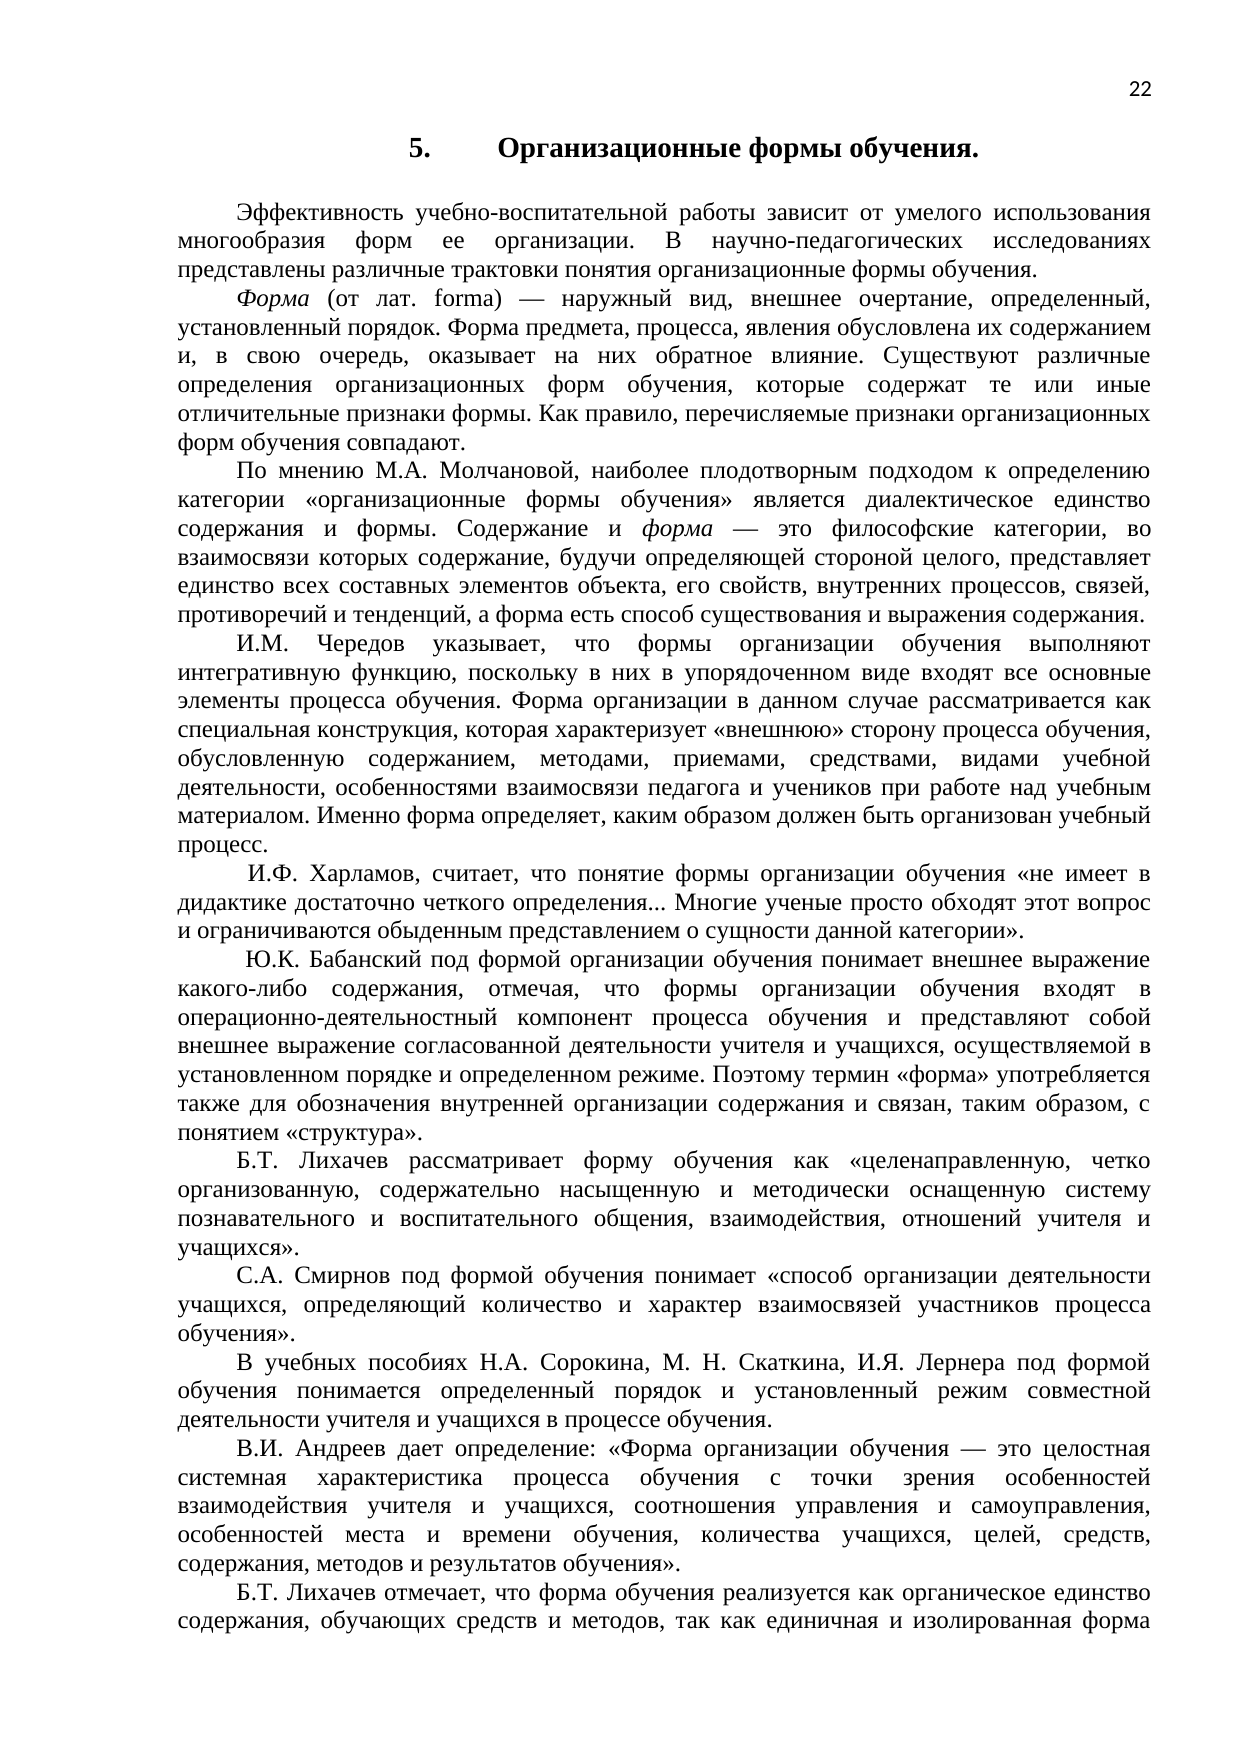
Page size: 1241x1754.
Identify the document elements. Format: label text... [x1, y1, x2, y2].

list Б.Т. Лихачев рассматривает форму обучения как «целенаправленную, четко организованную, содержательно насыщенную и методически оснащенную систему познавательного и воспитательного общения, взаимодействия, отношений учителя и учащихся». [177, 1146, 1152, 1261]
list И.Ф. Харламов, считает, что понятие формы организации обучения «не имеет в дидактике достаточно четкого определения... Многие ученые просто обходят этот вопрос и ограничиваются обыденным представлением о сущности данной категории». [177, 858, 1152, 944]
list Эффективность учебно-воспитательной работы зависит от умелого использования многообразия форм ее организации. В научно-педагогических исследованиях представлены различные трактовки понятия организационные формы обучения. [177, 197, 1152, 283]
list По мнению М.А. Молчановой, наиболее плодотворным подходом к определению категории «организационные формы обучения» является диалектическое единство содержания и формы. Содержание и форма — это философские категории, во взаимосвязи которых содержание, будучи определяющей стороной целого, представляет единство всех составных элементов объекта, его свойств, внутренних процессов, связей, противоречий и тенденций, а форма есть способ существования и выражения содержания. [177, 456, 1152, 628]
list В.И. Андреев дает определение: «Форма организации обучения — это целостная системная характеристика процесса обучения с точки зрения особенностей взаимодействия учителя и учащихся, соотношения управления и самоуправления, особенностей места и времени обучения, количества учащихся, целей, средств, содержания, методов и результатов обучения». [177, 1433, 1152, 1577]
list Форма (от лат. forma) — наружный вид, внешнее очертание, определенный, установленный порядок. Форма предмета, процесса, явления обусловлена их содержанием и, в свою очередь, оказывает на них обратное влияние. Существуют различные определения организационных форм обучения, которые содержат те или иные отличительные признаки формы. Как правило, перечисляемые признаки организационных форм обучения совпадают. [177, 283, 1152, 456]
list Ю.К. Бабанский под формой организации обучения понимает внешнее выражение какого-либо содержания, отмечая, что формы организации обучения входят в операционно-деятельностный компонент процесса обучения и представляют собой внешнее выражение согласованной деятельности учителя и учащихся, осуществляемой в установленном порядке и определенном режиме. Поэтому термин «форма» употребляется также для обозначения внутренней организации содержания и связан, таким образом, с понятием «структура». [177, 944, 1152, 1146]
list Организационные формы обучения. [177, 130, 1152, 163]
list С.А. Смирнов под формой обучения понимает «способ организации деятельности учащихся, определяющий количество и характер взаимосвязей участников процесса обучения». [177, 1261, 1152, 1347]
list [177, 1577, 1152, 1634]
list И.М. Чередов указывает, что формы организации обучения выполняют интегративную функцию, поскольку в них в упорядоченном виде входят все основные элементы процесса обучения. Форма организации в данном случае рассматривается как специальная конструкция, которая характеризует «внешнюю» сторону процесса обучения, обусловленную содержанием, методами, приемами, средствами, видами учебной деятельности, особенностями взаимосвязи педагога и учеников при работе над учебным материалом. Именно форма определяет, каким образом должен быть организован учебный процесс. [177, 628, 1152, 858]
list В учебных пособиях Н.А. Сорокина, М. Н. Скаткина, И.Я. Лернера под формой обучения понимается определенный порядок и установленный режим совместной деятельности учителя и учащихся в процессе обучения. [177, 1347, 1152, 1433]
